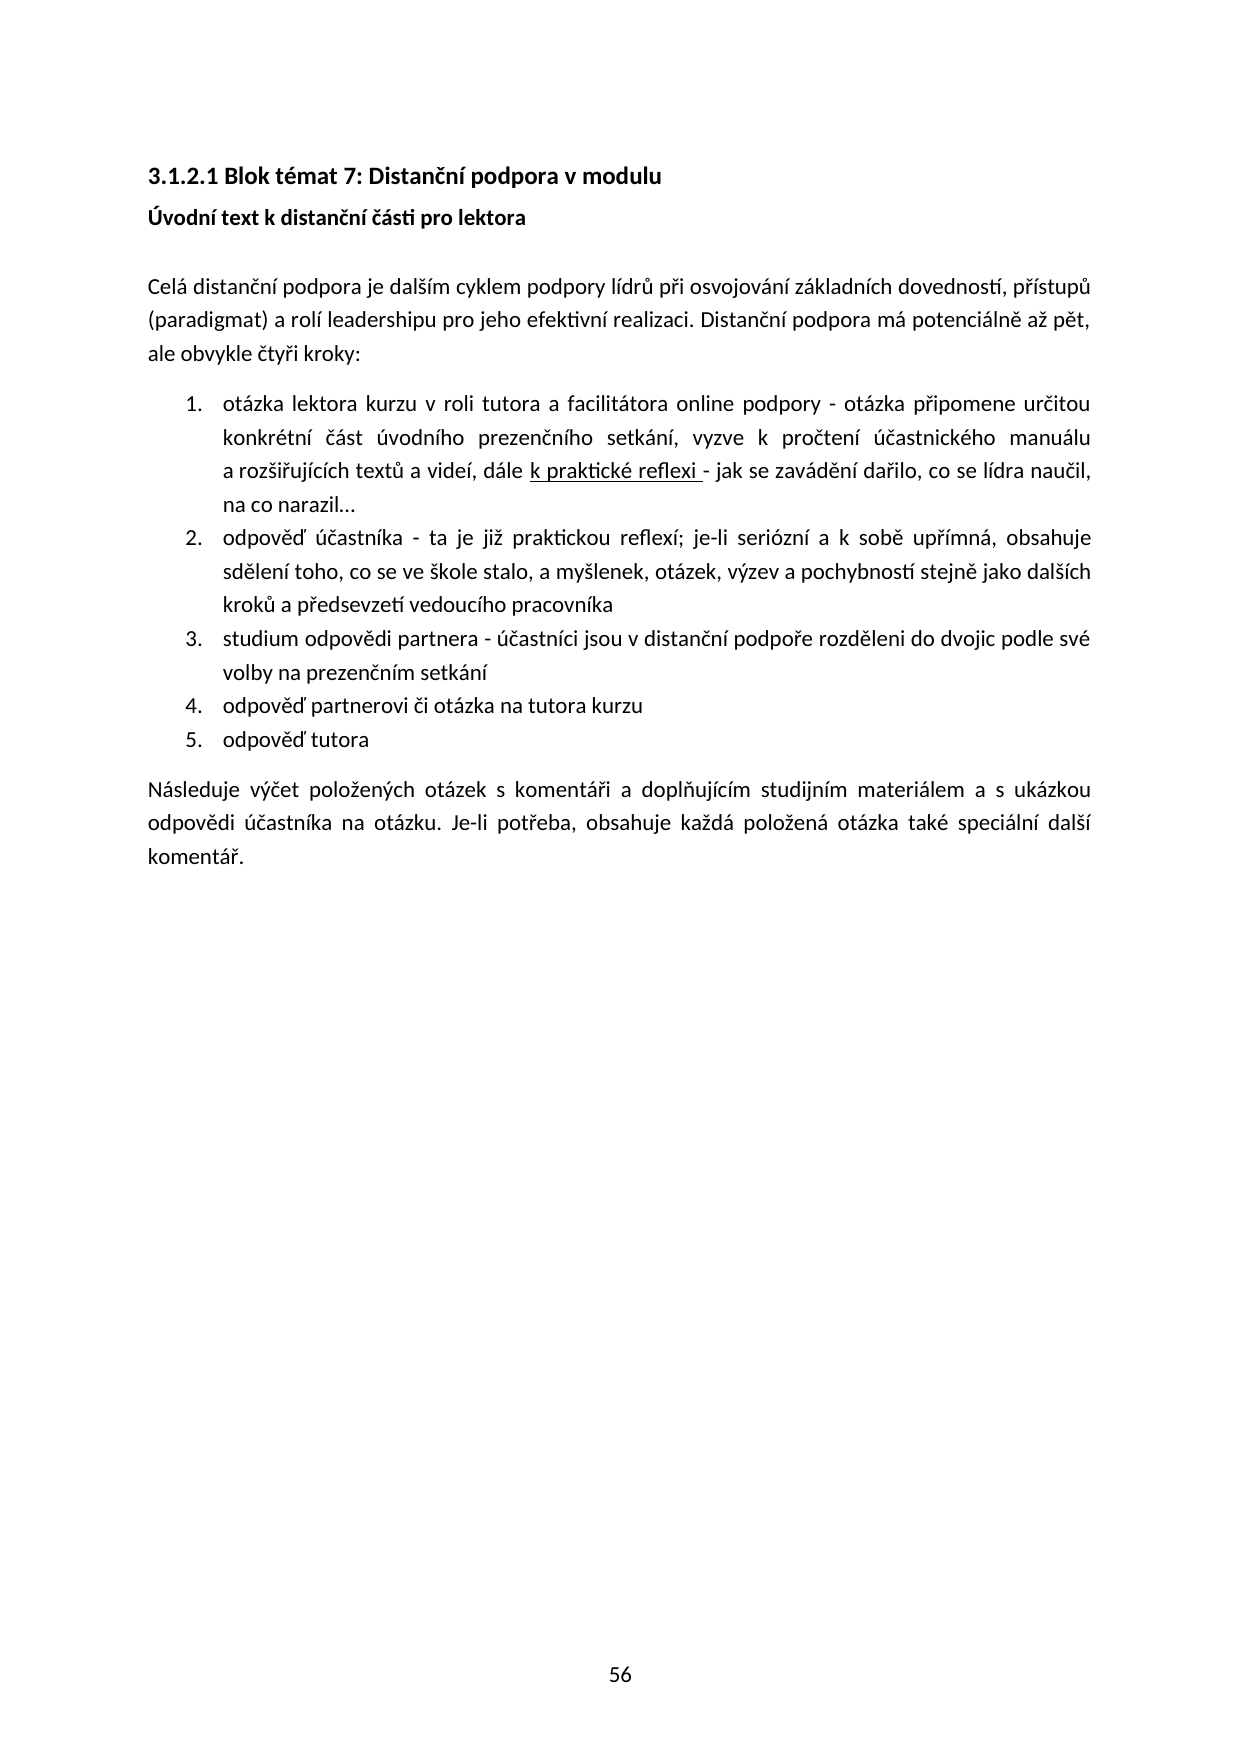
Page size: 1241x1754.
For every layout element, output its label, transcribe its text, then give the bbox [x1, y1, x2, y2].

text Celá distanční podpora je dalším cyklem podpory lídrů při osvojování základních dovedností, přístupů (paradigmat) a rolí leadershipu pro jeho efektivní realizaci. Distanční podpora má potenciálně až pět, ale obvykle čtyři kroky: [148, 272, 1093, 367]
list otázka lektora kurzu v roli tutora a facilitátora online podpory - otázka připomene určitou konkrétní část úvodního prezenčního setkání, vyzve k pročtení účastnického manuálu a rozšiřujících textů a videí, dále k praktické reflexi - jak se zavádění dařilo, co se lídra naučil, na co narazil… [185, 389, 1093, 518]
subtitle Úvodní text k distanční části pro lektora [148, 203, 1093, 231]
text Následuje výčet položených otázek s komentáři a doplňujícím studijním materiálem a s ukázkou odpovědi účastníka na otázku. Je-li potřeba, obsahuje každá položená otázka také speciální další komentář. [148, 775, 1093, 870]
list odpověď účastníka - ta je již praktickou reflexí; je-li seriózní a k sobě upřímná, obsahuje sdělení toho, co se ve škole stalo, a myšlenek, otázek, výzev a pochybností stejně jako dalších kroků a předsevzetí vedoucího pracovníka [185, 523, 1093, 619]
list studium odpovědi partnera - účastníci jsou v distanční podpoře rozděleni do dvojic podle své volby na prezenčním setkání [185, 624, 1093, 686]
subtitle 3.1.2.1 Blok témat 7: Distanční podpora v modulu [148, 160, 1093, 191]
list odpověď partnerovi či otázka na tutora kurzu [185, 691, 1093, 719]
list odpověď tutora [185, 725, 1093, 753]
